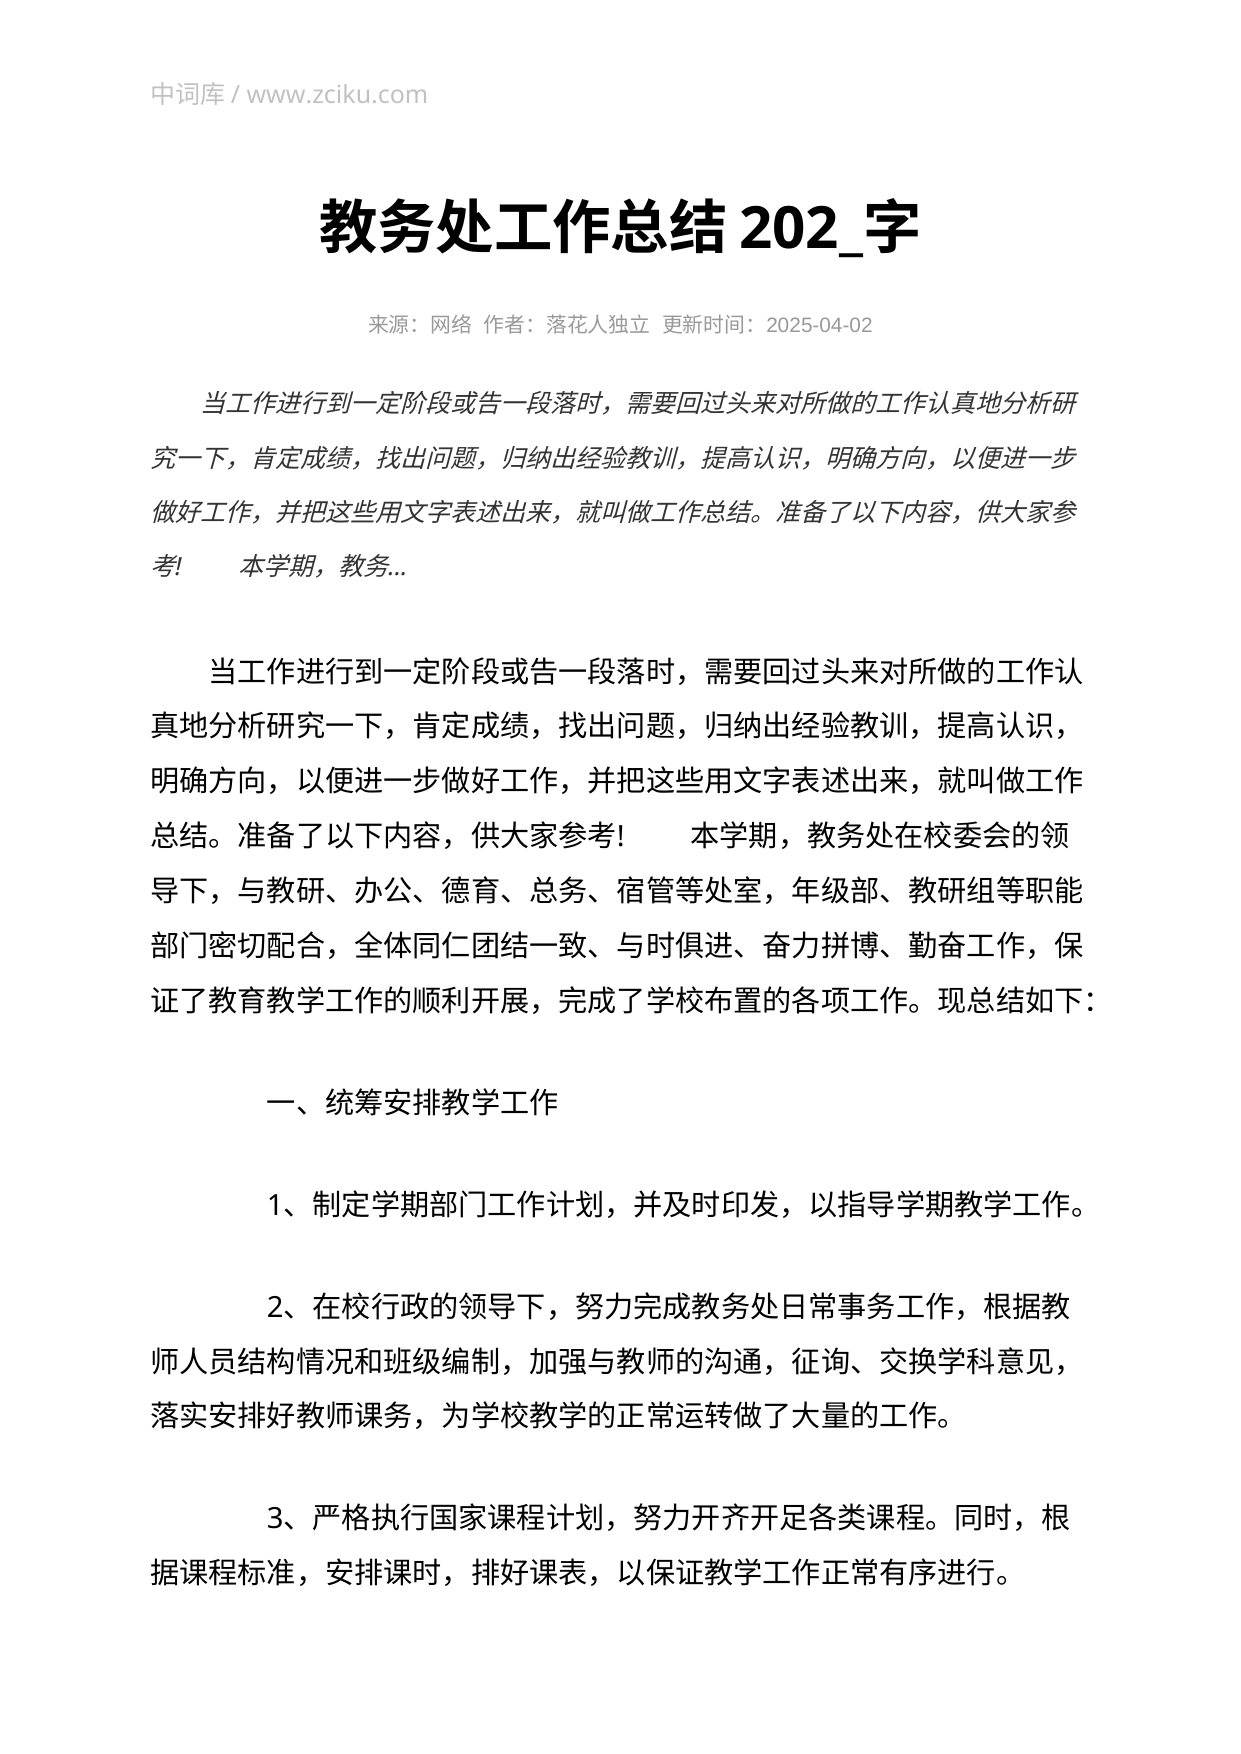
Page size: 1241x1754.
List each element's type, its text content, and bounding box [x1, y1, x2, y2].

text 来源：网络 作者：落花人独立 更新时间：2025-04-02 [150, 313, 1090, 337]
text 2、在校行政的领导下，努力完成教务处日常事务工作，根据教师人员结构情况和班级编制，加强与教师的沟通，征询、交换学科意见，落实安排好教师课务，为学校教学的正常运转做了大量的工作。 [150, 1283, 1090, 1435]
text 一、统筹安排教学工作 [150, 1079, 1090, 1122]
subtitle 教务处工作总结202_字 [150, 181, 1090, 266]
text 3、严格执行国家课程计划，努力开齐开足各类课程。同时，根据课程标准，安排课时，排好课表，以保证教学工作正常有序进行。 [150, 1495, 1090, 1592]
text 当工作进行到一定阶段或告一段落时，需要回过头来对所做的工作认真地分析研究一下，肯定成绩，找出问题，归纳出经验教训，提高认识，明确方向，以便进一步做好工作，并把这些用文字表述出来，就叫做工作总结。准备了以下内容，供大家参考! 本学期，教务... [150, 384, 1090, 583]
text 1、制定学期部门工作计划，并及时印发，以指导学期教学工作。 [150, 1181, 1090, 1223]
text 当工作进行到一定阶段或告一段落时，需要回过头来对所做的工作认真地分析研究一下，肯定成绩，找出问题，归纳出经验教训，提高认识，明确方向，以便进一步做好工作，并把这些用文字表述出来，就叫做工作总结。准备了以下内容，供大家参考! 本学期，教务处在校委会的领导下，与教研、办公、德育、总务、宿管等处室，年级部、教研组等职能部门密切配合，全体同仁团结一致、与时俱进、奋力拼博、勤奋工作，保证了教育教学工作的顺利开展，完成了学校布置的各项工作。现总结如下： [150, 648, 1090, 1020]
